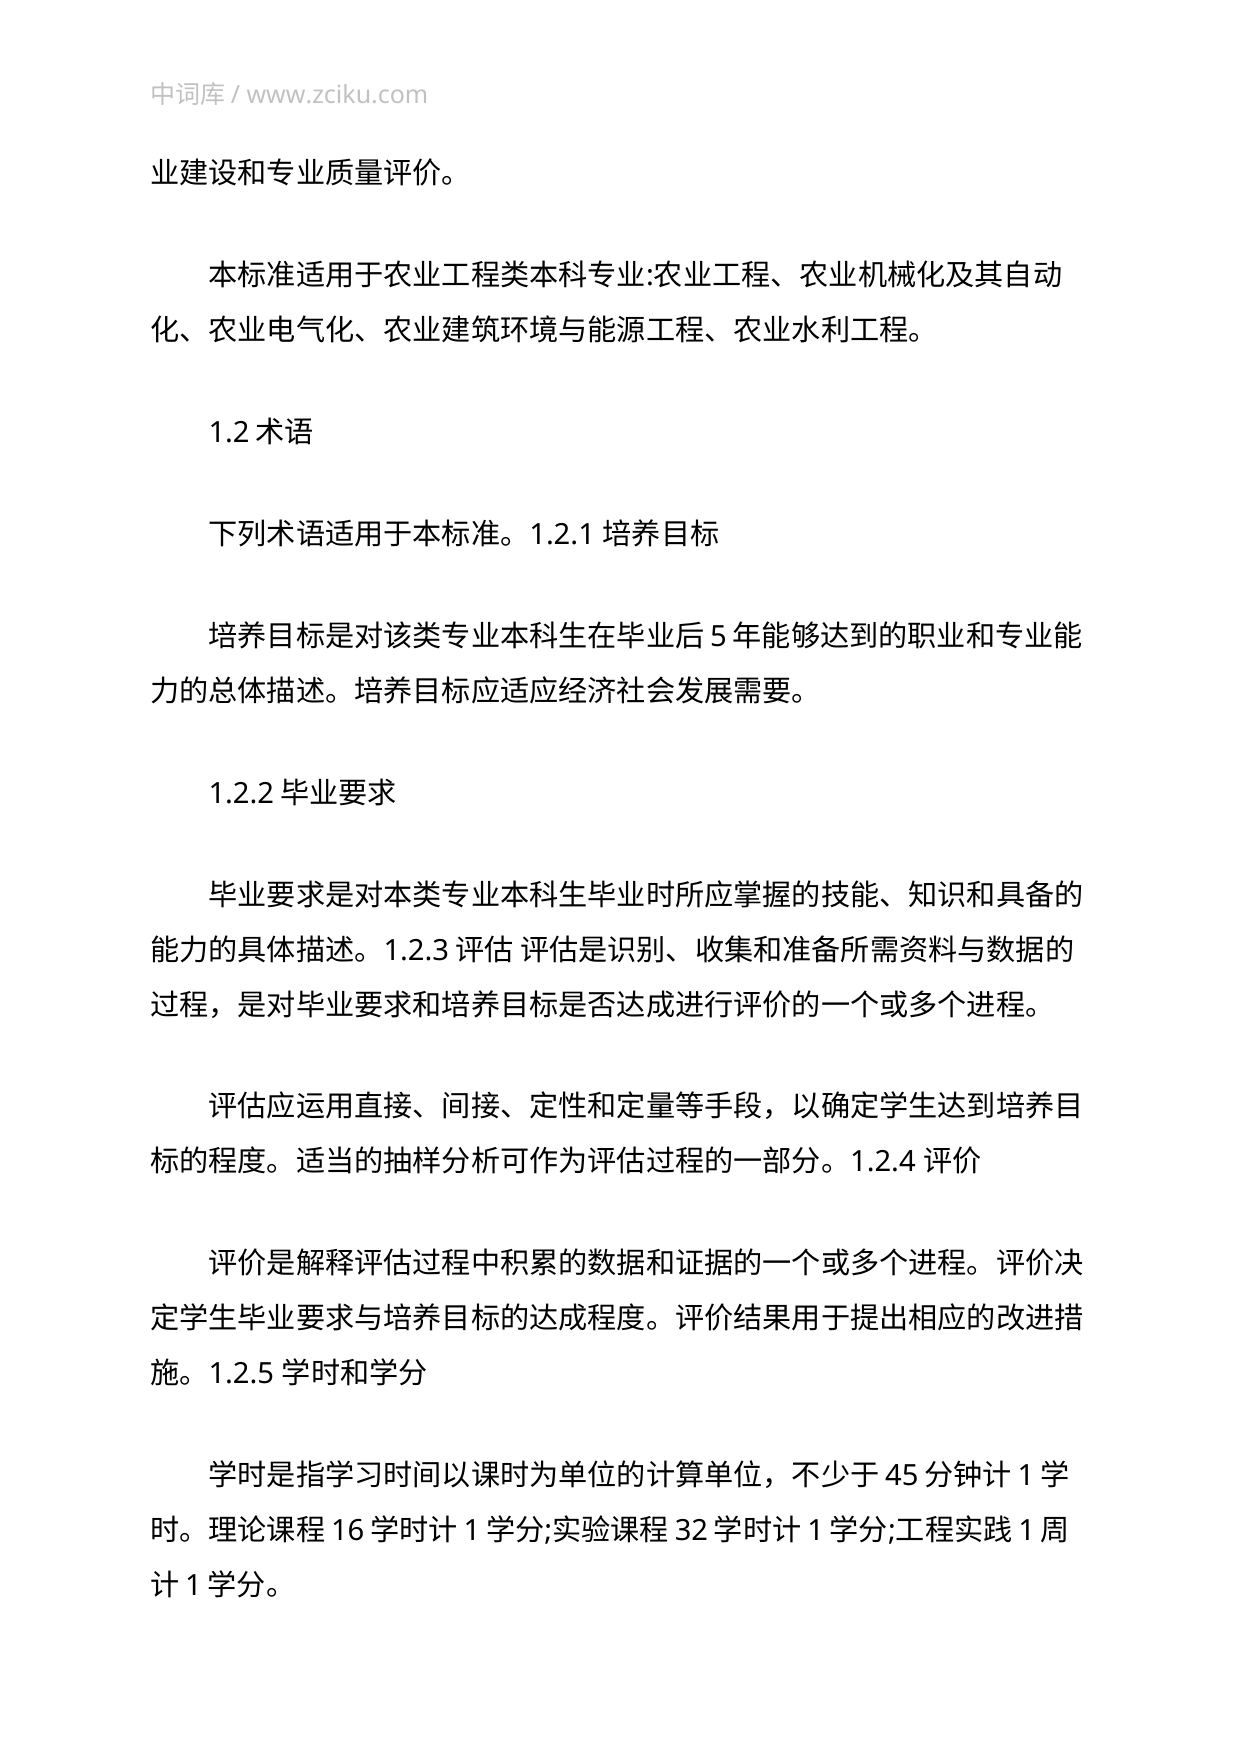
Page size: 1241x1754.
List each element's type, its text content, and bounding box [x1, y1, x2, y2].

text 毕业要求是对本类专业本科生毕业时所应掌握的技能、知识和具备的能力的具体描述。1.2.3评估 评估是识别、收集和准备所需资料与数据的过程，是对毕业要求和培养目标是否达成进行评价的一个或多个进程。 [150, 871, 1090, 1023]
text 评价是解释评估过程中积累的数据和证据的一个或多个进程。评价决定学生毕业要求与培养目标的达成程度。评价结果用于提出相应的改进措施。1.2.5 学时和学分 [150, 1240, 1090, 1392]
text 下列术语适用于本标准。1.2.1 培养目标 [150, 511, 1090, 553]
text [150, 150, 1090, 192]
text 培养目标是对该类专业本科生在毕业后5年能够达到的职业和专业能力的总体描述。培养目标应适应经济社会发展需要。 [150, 612, 1090, 710]
text 1.2.2毕业要求 [150, 769, 1090, 812]
text 1.2术语 [150, 408, 1090, 451]
text 本标准适用于农业工程类本科专业:农业工程、农业机械化及其自动化、农业电气化、农业建筑环境与能源工程、农业水利工程。 [150, 252, 1090, 349]
text 评估应运用直接、间接、定性和定量等手段，以确定学生达到培养目标的程度。适当的抽样分析可作为评估过程的一部分。1.2.4 评价 [150, 1083, 1090, 1180]
text 学时是指学习时间以课时为单位的计算单位，不少于45分钟计1学时。理论课程16学时计1学分;实验课程32学时计1学分;工程实践1周计1学分。 [150, 1452, 1090, 1604]
